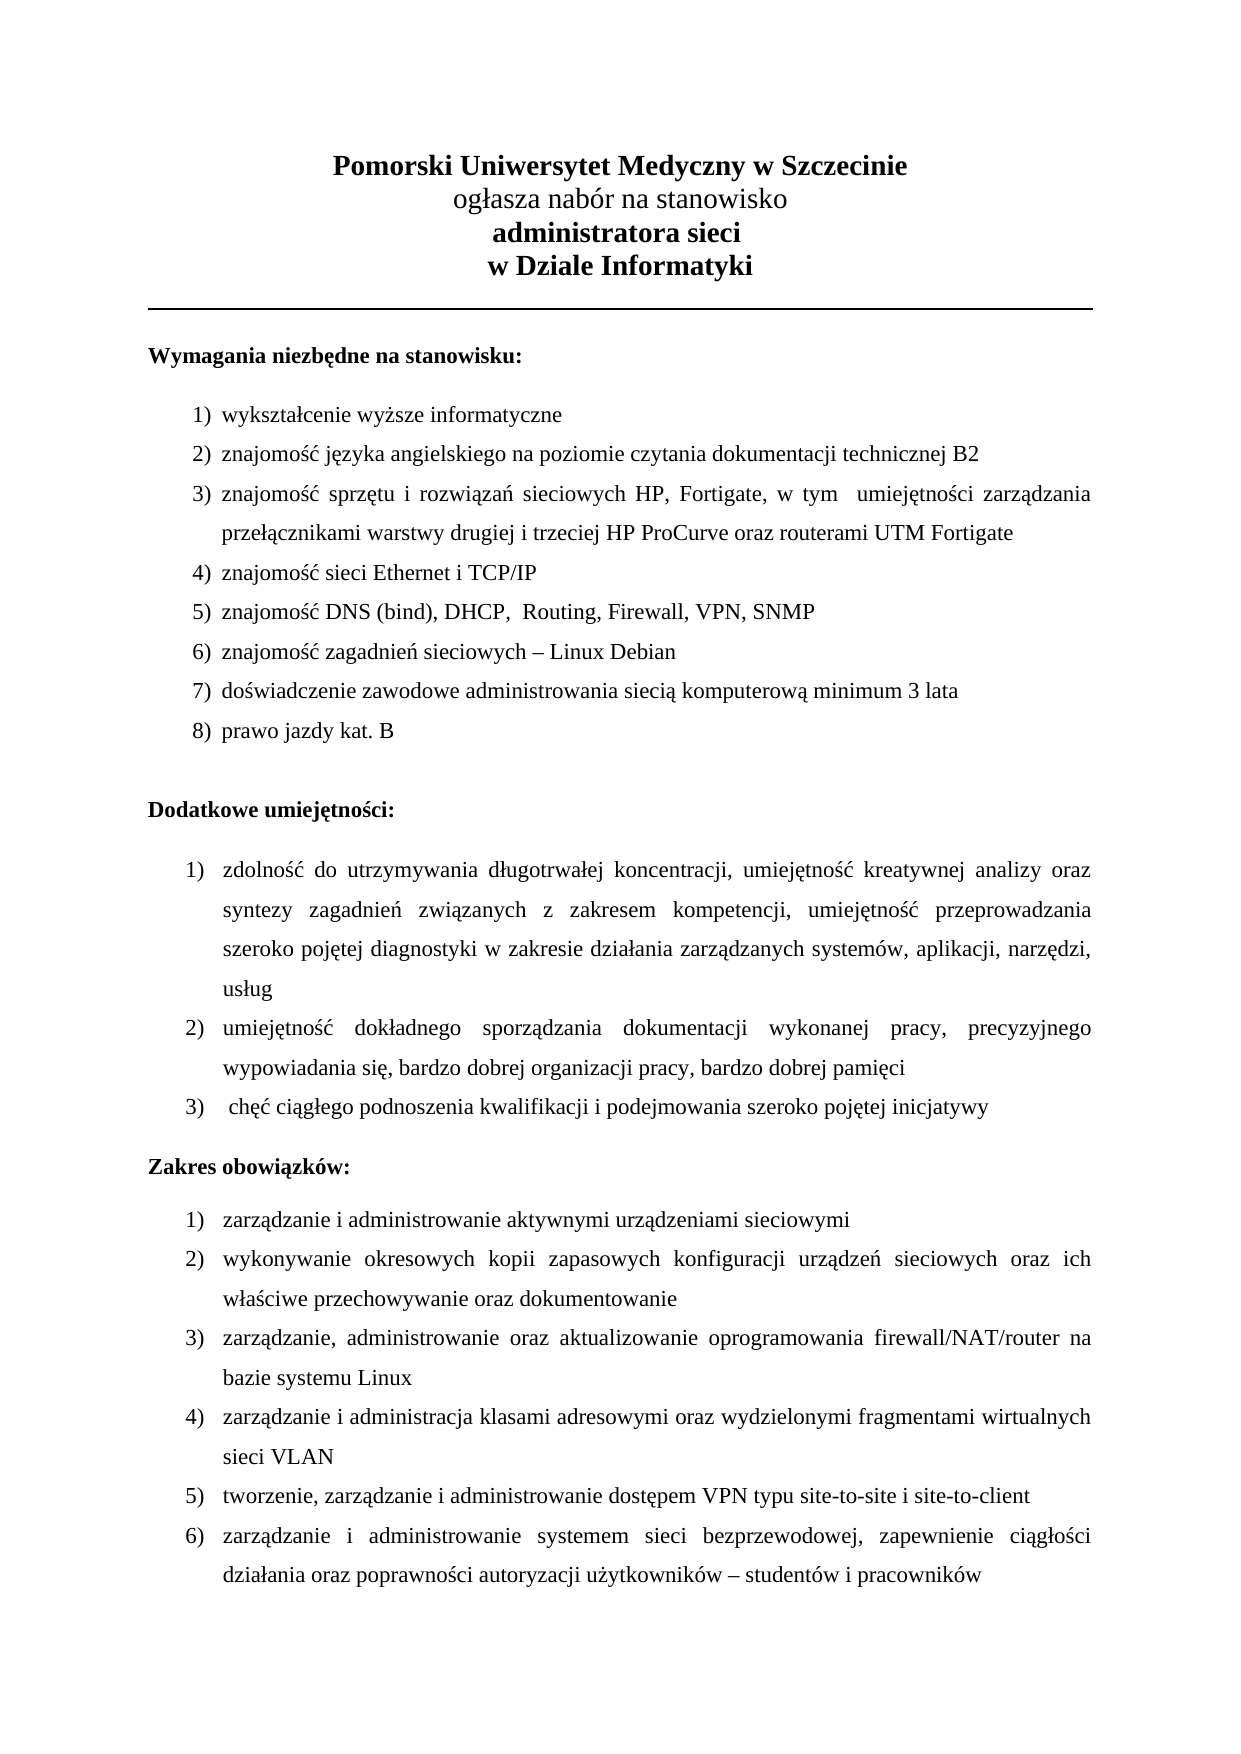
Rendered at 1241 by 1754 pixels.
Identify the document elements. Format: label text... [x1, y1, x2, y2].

list chęć ciągłego podnoszenia kwalifikacji i podejmowania szeroko pojętej inicjatywy [185, 1093, 1093, 1119]
list wykształcenie wyższe informatyczne [192, 401, 1093, 427]
list zarządzanie i administracja klasami adresowymi oraz wydzielonymi fragmentami wirtualnych sieci VLAN [185, 1403, 1093, 1469]
list doświadczenie zawodowe administrowania siecią komputerową minimum 3 lata [192, 677, 1093, 704]
list zarządzanie i administrowanie systemem sieci bezprzewodowej, zapewnienie ciągłości działania oraz poprawności autoryzacji użytkowników – studentów i pracowników [185, 1522, 1093, 1588]
list zdolność do utrzymywania długotrwałej koncentracji, umiejętność kreatywnej analizy oraz syntezy zagadnień związanych z zakresem kompetencji, umiejętność przeprowadzania szeroko pojętej diagnostyki w zakresie działania zarządzanych systemów, aplikacji, narzędzi, usług [185, 856, 1093, 1001]
list znajomość sieci Ethernet i TCP/IP [192, 559, 1093, 585]
list Wymagania niezbędne na stanowisku: [148, 342, 1093, 368]
list znajomość sprzętu i rozwiązań sieciowych HP, Fortigate, w tym umiejętności zarządzania przełącznikami warstwy drugiej i trzeciej HP ProCurve oraz routerami UTM Fortigate [192, 480, 1093, 546]
list zarządzanie, administrowanie oraz aktualizowanie oprogramowania firewall/NAT/router na bazie systemu Linux [185, 1324, 1093, 1390]
list umiejętność dokładnego sporządzania dokumentacji wykonanej pracy, precyzyjnego wypowiadania się, bardzo dobrej organizacji pracy, bardzo dobrej pamięci [185, 1014, 1093, 1080]
text Zakres obowiązków: [148, 1153, 1093, 1180]
list znajomość języka angielskiego na poziomie czytania dokumentacji technicznej B2 [192, 441, 1093, 467]
list zarządzanie i administrowanie aktywnymi urządzeniami sieciowymi [185, 1206, 1093, 1232]
text Dodatkowe umiejętności: [148, 796, 1093, 822]
list znajomość zagadnień sieciowych – Linux Debian [192, 638, 1093, 664]
list wykonywanie okresowych kopii zapasowych konfiguracji urządzeń sieciowych oraz ich właściwe przechowywanie oraz dokumentowanie [185, 1246, 1093, 1311]
list prawo jazdy kat. B [192, 717, 1093, 743]
text Pomorski Uniwersytet Medyczny w Szczecinie ogłasza nabór na stanowisko administratora sieci w Dziale Informatyki [148, 148, 1093, 308]
list znajomość DNS (bind), DHCP, Routing, Firewall, VPN, SNMP [192, 598, 1093, 625]
list tworzenie, zarządzanie i administrowanie dostępem VPN typu site-to-site i site-to-client [185, 1482, 1093, 1509]
